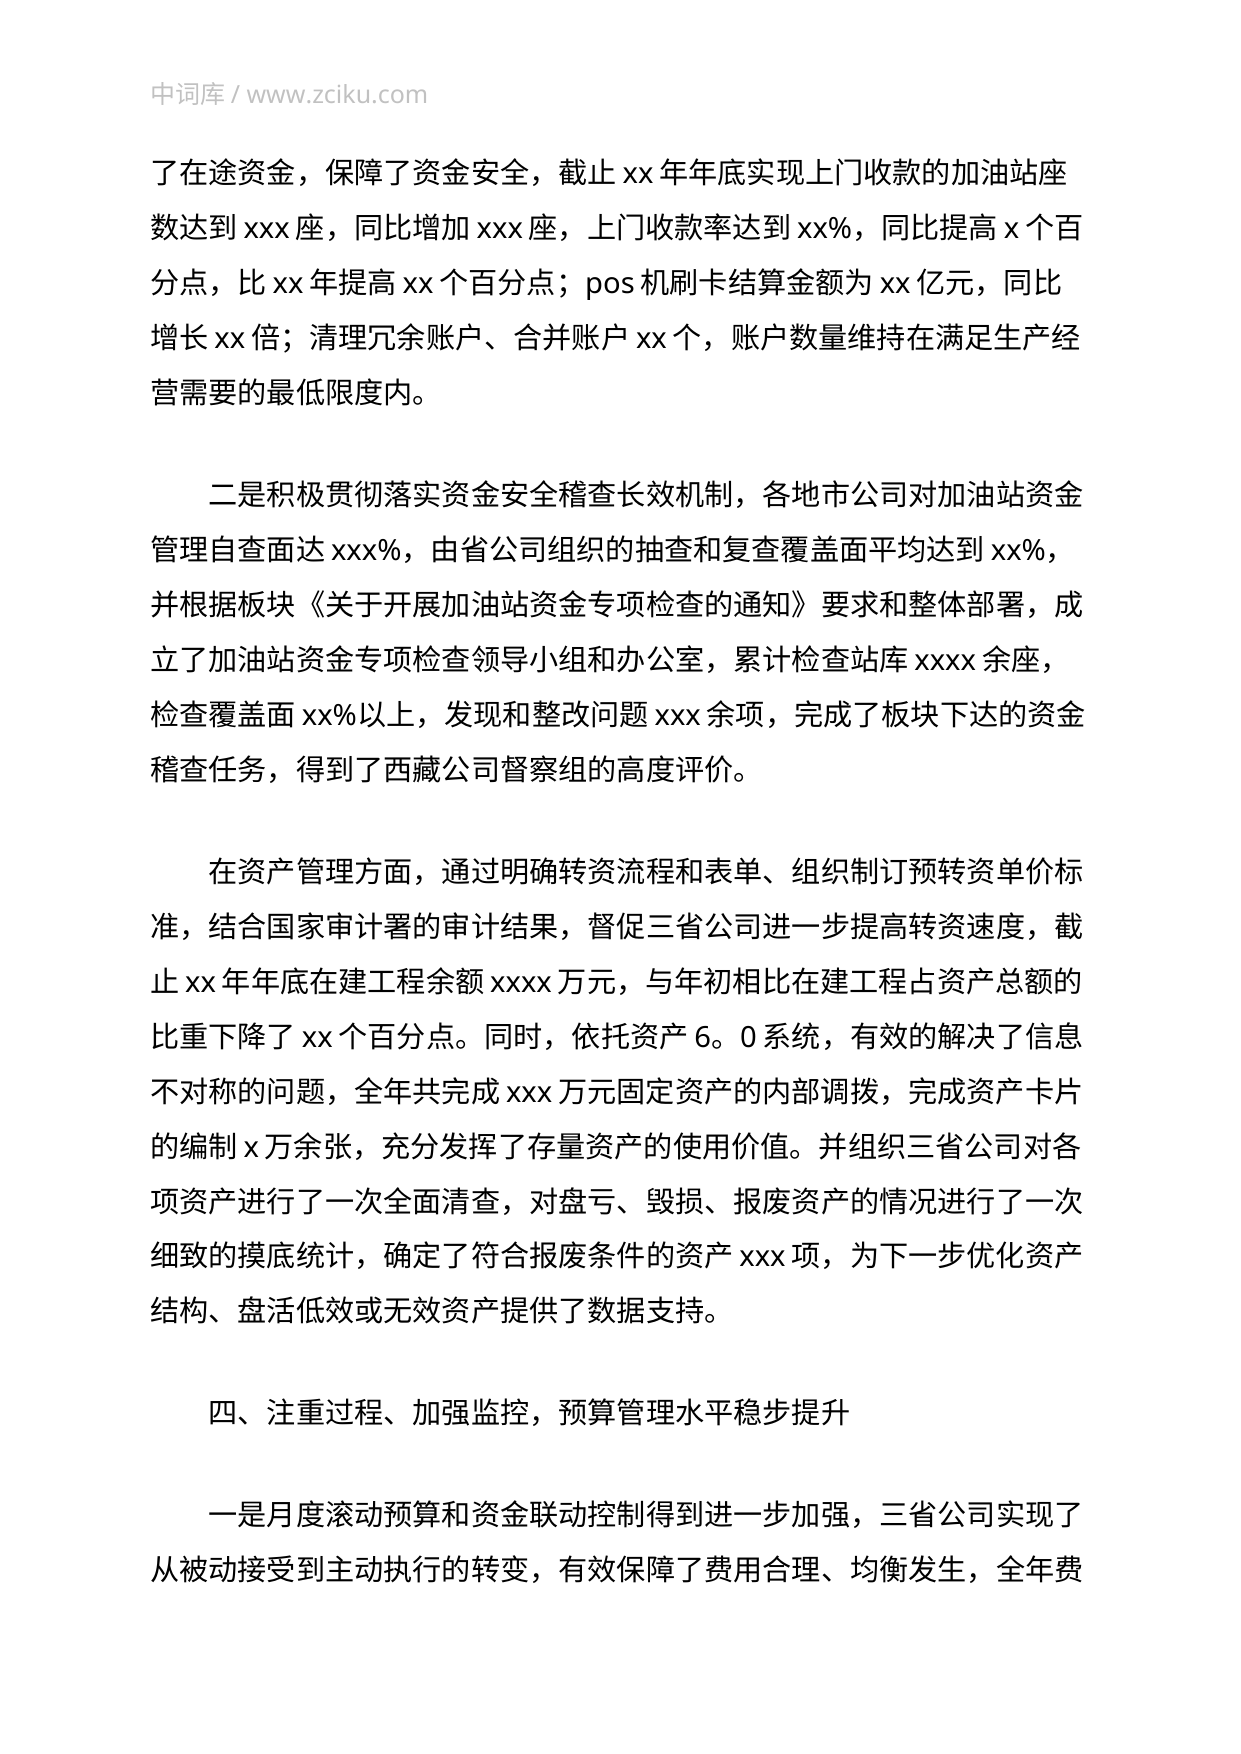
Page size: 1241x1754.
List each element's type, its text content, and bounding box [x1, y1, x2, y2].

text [150, 1492, 1090, 1589]
text 二是积极贯彻落实资金安全稽查长效机制，各地市公司对加油站资金管理自查面达xxx%，由省公司组织的抽查和复查覆盖面平均达到xx%，并根据板块《关于开展加油站资金专项检查的通知》要求和整体部署，成立了加油站资金专项检查领导小组和办公室，累计检查站库xxxx余座，检查覆盖面xx%以上，发现和整改问题xxx余项，完成了板块下达的资金稽查任务，得到了西藏公司督察组的高度评价。 [150, 472, 1090, 789]
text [150, 150, 1090, 412]
text 四、注重过程、加强监控，预算管理水平稳步提升 [150, 1390, 1090, 1432]
text 在资产管理方面，通过明确转资流程和表单、组织制订预转资单价标准，结合国家审计署的审计结果，督促三省公司进一步提高转资速度，截止xx年年底在建工程余额xxxx万元，与年初相比在建工程占资产总额的比重下降了xx个百分点。同时，依托资产6。0系统，有效的解决了信息不对称的问题，全年共完成xxx万元固定资产的内部调拨，完成资产卡片的编制x万余张，充分发挥了存量资产的使用价值。并组织三省公司对各项资产进行了一次全面清查，对盘亏、毁损、报废资产的情况进行了一次细致的摸底统计，确定了符合报废条件的资产xxx项，为下一步优化资产结构、盘活低效或无效资产提供了数据支持。 [150, 848, 1090, 1330]
